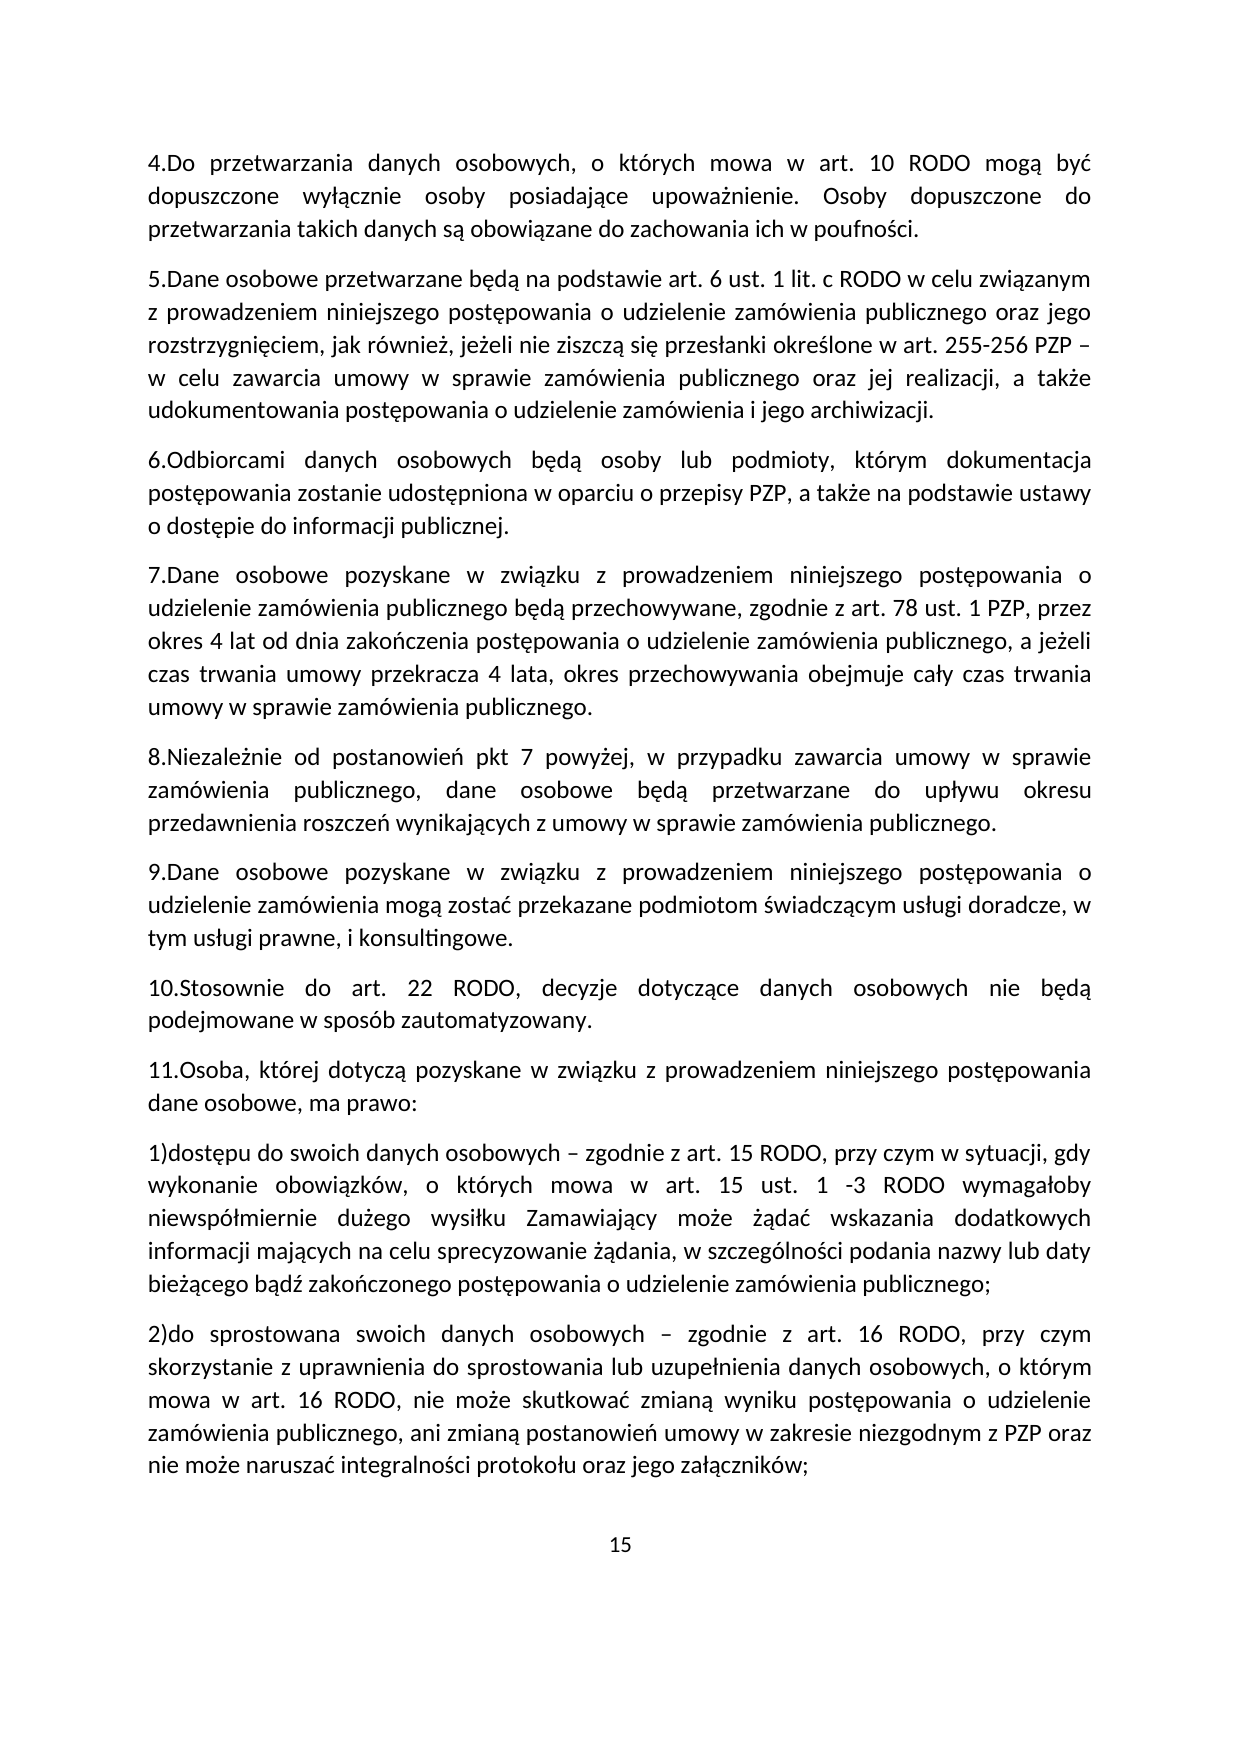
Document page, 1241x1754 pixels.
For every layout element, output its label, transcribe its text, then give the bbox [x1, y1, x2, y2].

text 1)dostępu do swoich danych osobowych – zgodnie z art. 15 RODO, przy czym w sytuacji, gdy wykonanie obowiązków, o których mowa w art. 15 ust. 1 -3 RODO wymagałoby niewspółmiernie dużego wysiłku Zamawiający może żądać wskazania dodatkowych informacji mających na celu sprecyzowanie żądania, w szczególności podania nazwy lub daty bieżącego bądź zakończonego postępowania o udzielenie zamówienia publicznego; [148, 1137, 1093, 1299]
text 7.Dane osobowe pozyskane w związku z prowadzeniem niniejszego postępowania o udzielenie zamówienia publicznego będą przechowywane, zgodnie z art. 78 ust. 1 PZP, przez okres 4 lat od dnia zakończenia postępowania o udzielenie zamówienia publicznego, a jeżeli czas trwania umowy przekracza 4 lata, okres przechowywania obejmuje cały czas trwania umowy w sprawie zamówienia publicznego. [148, 560, 1093, 722]
text 8.Niezależnie od postanowień pkt 7 powyżej, w przypadku zawarcia umowy w sprawie zamówienia publicznego, dane osobowe będą przetwarzane do upływu okresu przedawnienia roszczeń wynikających z umowy w sprawie zamówienia publicznego. [148, 741, 1093, 837]
text 6.Odbiorcami danych osobowych będą osoby lub podmioty, którym dokumentacja postępowania zostanie udostępniona w oparciu o przepisy PZP, a także na podstawie ustawy o dostępie do informacji publicznej. [148, 444, 1093, 541]
text 10.Stosownie do art. 22 RODO, decyzje dotyczące danych osobowych nie będą podejmowane w sposób zautomatyzowany. [148, 972, 1093, 1035]
text 11.Osoba, której dotyczą pozyskane w związku z prowadzeniem niniejszego postępowania dane osobowe, ma prawo: [148, 1054, 1093, 1118]
text 2)do sprostowana swoich danych osobowych – zgodnie z art. 16 RODO, przy czym skorzystanie z uprawnienia do sprostowania lub uzupełnienia danych osobowych, o którym mowa w art. 16 RODO, nie może skutkować zmianą wyniku postępowania o udzielenie zamówienia publicznego, ani zmianą postanowień umowy w zakresie niezgodnym z PZP oraz nie może naruszać integralności protokołu oraz jego załączników; [148, 1318, 1093, 1480]
text 9.Dane osobowe pozyskane w związku z prowadzeniem niniejszego postępowania o udzielenie zamówienia mogą zostać przekazane podmiotom świadczącym usługi doradcze, w tym usługi prawne, i konsultingowe. [148, 856, 1093, 953]
text 4.Do przetwarzania danych osobowych, o których mowa w art. 10 RODO mogą być dopuszczone wyłącznie osoby posiadające upoważnienie. Osoby dopuszczone do przetwarzania takich danych są obowiązane do zachowania ich w poufności. [148, 148, 1093, 244]
text 5.Dane osobowe przetwarzane będą na podstawie art. 6 ust. 1 lit. c RODO w celu związanym z prowadzeniem niniejszego postępowania o udzielenie zamówienia publicznego oraz jego rozstrzygnięciem, jak również, jeżeli nie ziszczą się przesłanki określone w art. 255-256 PZP – w celu zawarcia umowy w sprawie zamówienia publicznego oraz jej realizacji, a także udokumentowania postępowania o udzielenie zamówienia i jego archiwizacji. [148, 263, 1093, 425]
